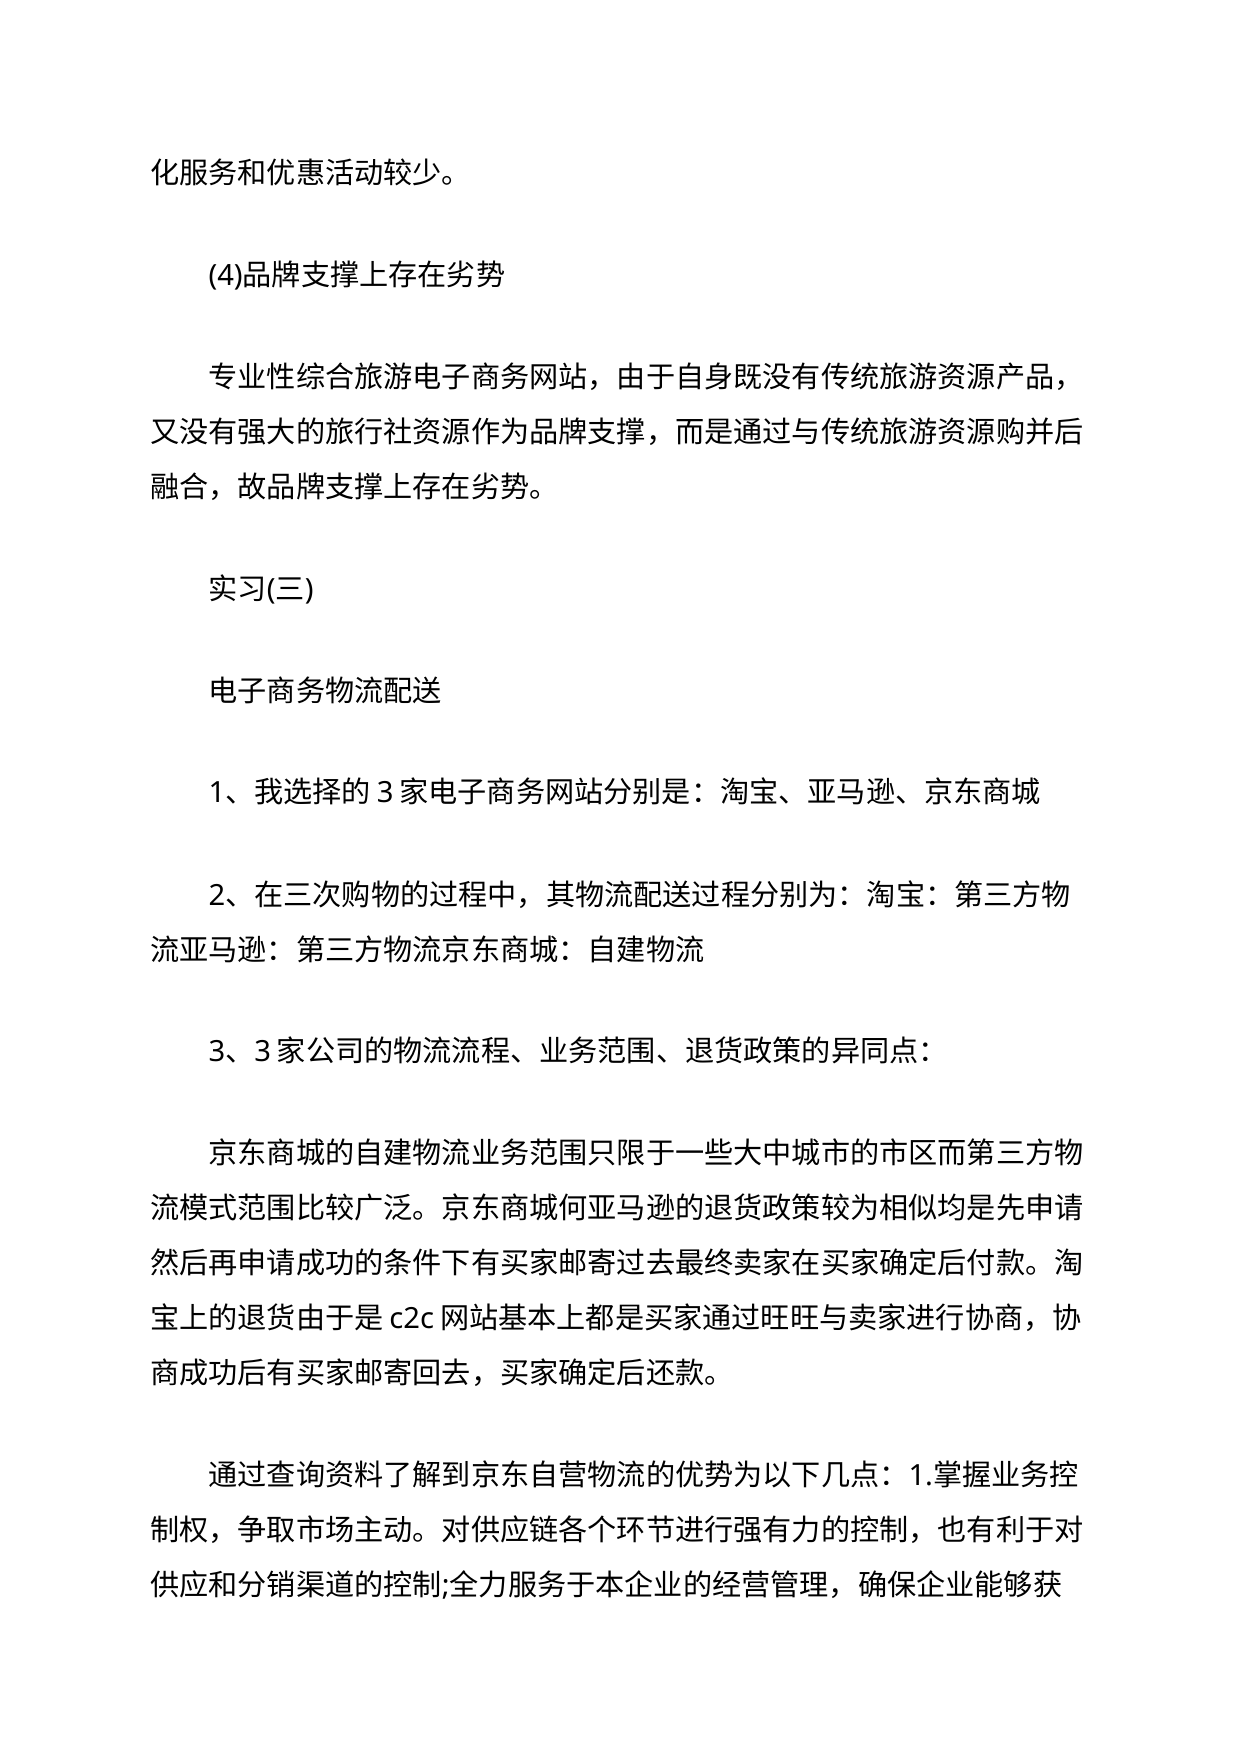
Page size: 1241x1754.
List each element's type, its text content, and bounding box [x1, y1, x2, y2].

text 电子商务物流配送 [150, 667, 1090, 709]
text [150, 1451, 1090, 1603]
text 专业性综合旅游电子商务网站，由于自身既没有传统旅游资源产品，又没有强大的旅行社资源作为品牌支撑，而是通过与传统旅游资源购并后融合，故品牌支撑上存在劣势。 [150, 354, 1090, 506]
text 1、我选择的3家电子商务网站分别是：淘宝、亚马逊、京东商城 [150, 769, 1090, 811]
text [150, 150, 1090, 192]
text 实习(三) [150, 565, 1090, 608]
text 京东商城的自建物流业务范围只限于一些大中城市的市区而第三方物流模式范围比较广泛。京东商城何亚马逊的退货政策较为相似均是先申请然后再申请成功的条件下有买家邮寄过去最终卖家在买家确定后付款。淘宝上的退货由于是c2c网站基本上都是买家通过旺旺与卖家进行协商，协商成功后有买家邮寄回去，买家确定后还款。 [150, 1130, 1090, 1392]
text 3、3家公司的物流流程、业务范围、退货政策的异同点： [150, 1028, 1090, 1070]
text 2、在三次购物的过程中，其物流配送过程分别为：淘宝：第三方物流亚马逊：第三方物流京东商城：自建物流 [150, 871, 1090, 968]
text (4)品牌支撑上存在劣势 [150, 252, 1090, 294]
